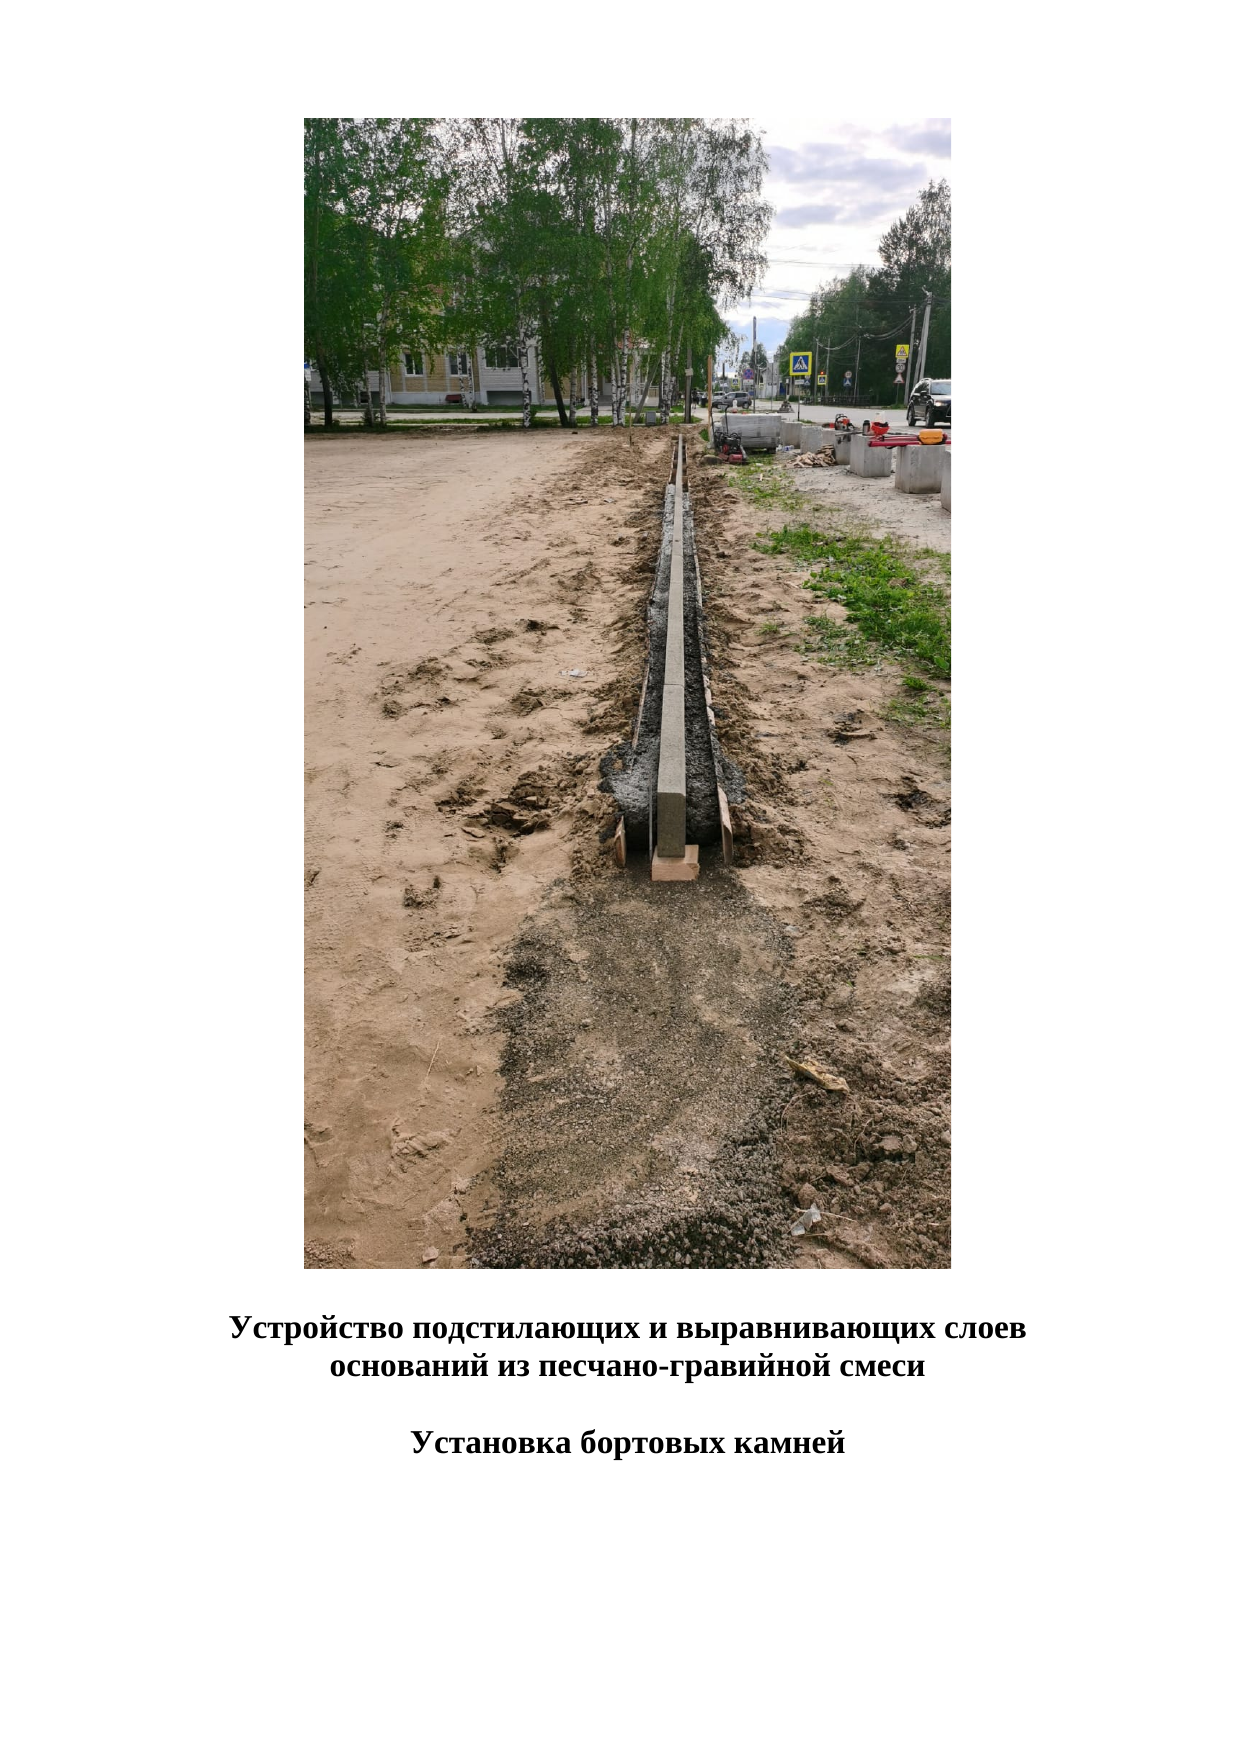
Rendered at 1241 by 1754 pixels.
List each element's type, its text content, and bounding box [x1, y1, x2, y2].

picture [304, 118, 952, 1269]
text Устройство подстилающих и выравнивающих слоев оснований из песчано-гравийной смеси [148, 1307, 1107, 1384]
text Установка бортовых камней [148, 1422, 1107, 1460]
